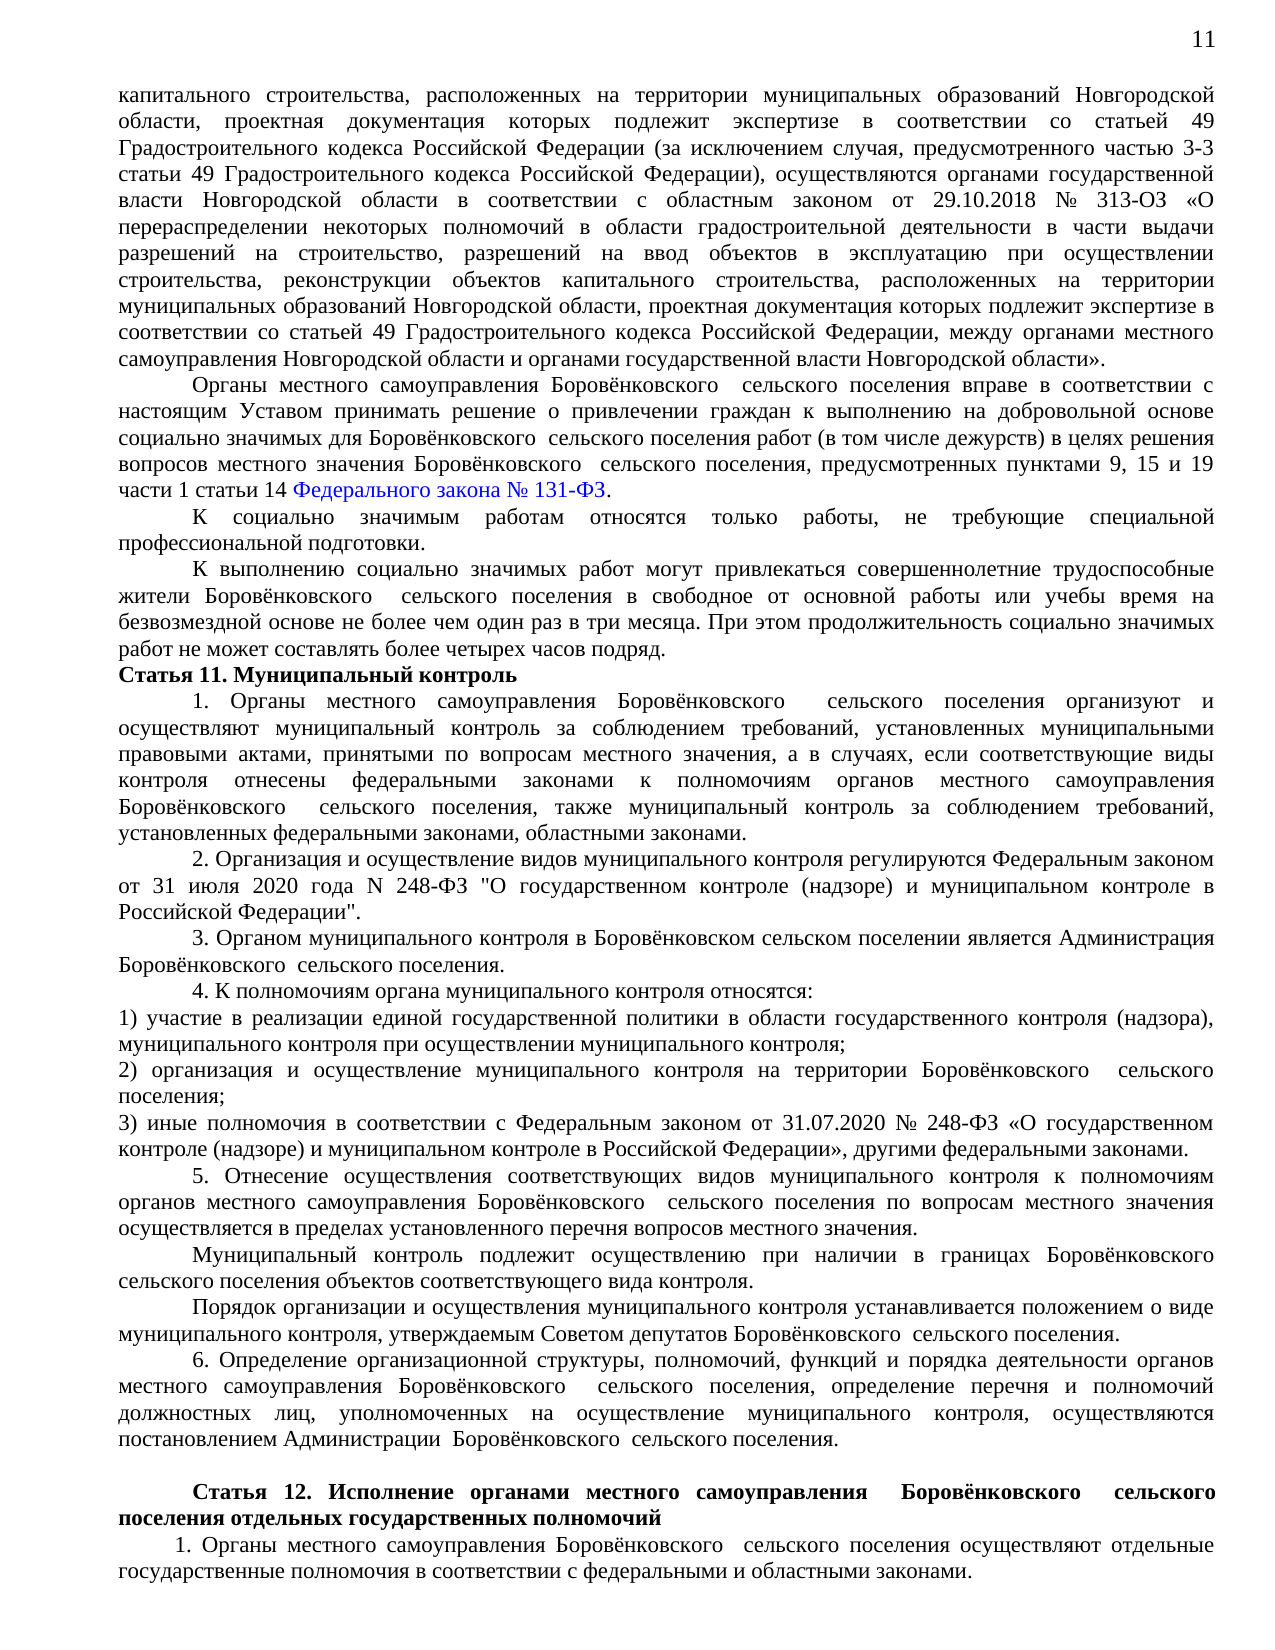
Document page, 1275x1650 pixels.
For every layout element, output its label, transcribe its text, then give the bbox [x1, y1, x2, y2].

text Статья 12. Исполнение органами местного самоуправления Боровёнковского сельского поселения отдельных государственных полномочий [118, 1478, 1216, 1531]
text К социально значимым работам относятся только работы, не требующие специальной профессиональной подготовки. [118, 503, 1216, 556]
text Порядок организации и осуществления муниципального контроля устанавливается положением о виде муниципального контроля, утверждаемым Советом депутатов Боровёнковского сельского поселения. [118, 1293, 1216, 1346]
text 3) иные полномочия в соответствии с Федеральным законом от 31.07.2020 № 248-ФЗ «О государственном контроле (надзоре) и муниципальном контроле в Российской Федерации», другими федеральными законами. [118, 1109, 1216, 1162]
text 6. Определение организационной структуры, полномочий, функций и порядка деятельности органов местного самоуправления Боровёнковского сельского поселения, определение перечня и полномочий должностных лиц, уполномоченных на осуществление муниципального контроля, осуществляются постановлением Администрации Боровёнковского сельского поселения. [118, 1346, 1216, 1452]
text 2. Организация и осуществление видов муниципального контроля регулируются Федеральным законом от 31 июля 2020 года N 248-ФЗ "О государственном контроле (надзоре) и муниципальном контроле в Российской Федерации". [118, 845, 1216, 924]
text К выполнению социально значимых работ могут привлекаться совершеннолетние трудоспособные жители Боровёнковского сельского поселения в свободное от основной работы или учебы время на безвозмездной основе не более чем один раз в три месяца. При этом продолжительность социально значимых работ не может составлять более четырех часов подряд. [118, 556, 1216, 661]
text 1) участие в реализации единой государственной политики в области государственного контроля (надзора), муниципального контроля при осуществлении муниципального контроля; [118, 1003, 1216, 1056]
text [118, 81, 1216, 371]
text Статья 11. Муниципальный контроль [118, 661, 1216, 687]
text 3. Органом муниципального контроля в Боровёнковском сельском поселении является Администрация Боровёнковского сельского поселения. [118, 924, 1216, 977]
text 1. Органы местного самоуправления Боровёнковского сельского поселения осуществляют отдельные государственные полномочия в соответствии с федеральными и областными законами. [118, 1531, 1216, 1583]
text Органы местного самоуправления Боровёнковского сельского поселения вправе в соответствии с настоящим Уставом принимать решение о привлечении граждан к выполнению на добровольной основе социально значимых для Боровёнковского сельского поселения работ (в том числе дежурств) в целях решения вопросов местного значения Боровёнковского сельского поселения, предусмотренных пунктами 9, 15 и 19 части 1 статьи 14 Федерального закона № 131-ФЗ. [118, 371, 1216, 503]
text 4. К полномочиям органа муниципального контроля относятся: [118, 977, 1216, 1003]
text Муниципальный контроль подлежит осуществлению при наличии в границах Боровёнковского сельского поселения объектов соответствующего вида контроля. [118, 1241, 1216, 1293]
text 5. Отнесение осуществления соответствующих видов муниципального контроля к полномочиям органов местного самоуправления Боровёнковского сельского поселения по вопросам местного значения осуществляется в пределах установленного перечня вопросов местного значения. [118, 1162, 1216, 1241]
text 1. Органы местного самоуправления Боровёнковского сельского поселения организуют и осуществляют муниципальный контроль за соблюдением требований, установленных муниципальными правовыми актами, принятыми по вопросам местного значения, а в случаях, если соответствующие виды контроля отнесены федеральными законами к полномочиям органов местного самоуправления Боровёнковского сельского поселения, также муниципальный контроль за соблюдением требований, установленных федеральными законами, областными законами. [118, 687, 1216, 845]
text 2) организация и осуществление муниципального контроля на территории Боровёнковского сельского поселения; [118, 1056, 1216, 1109]
